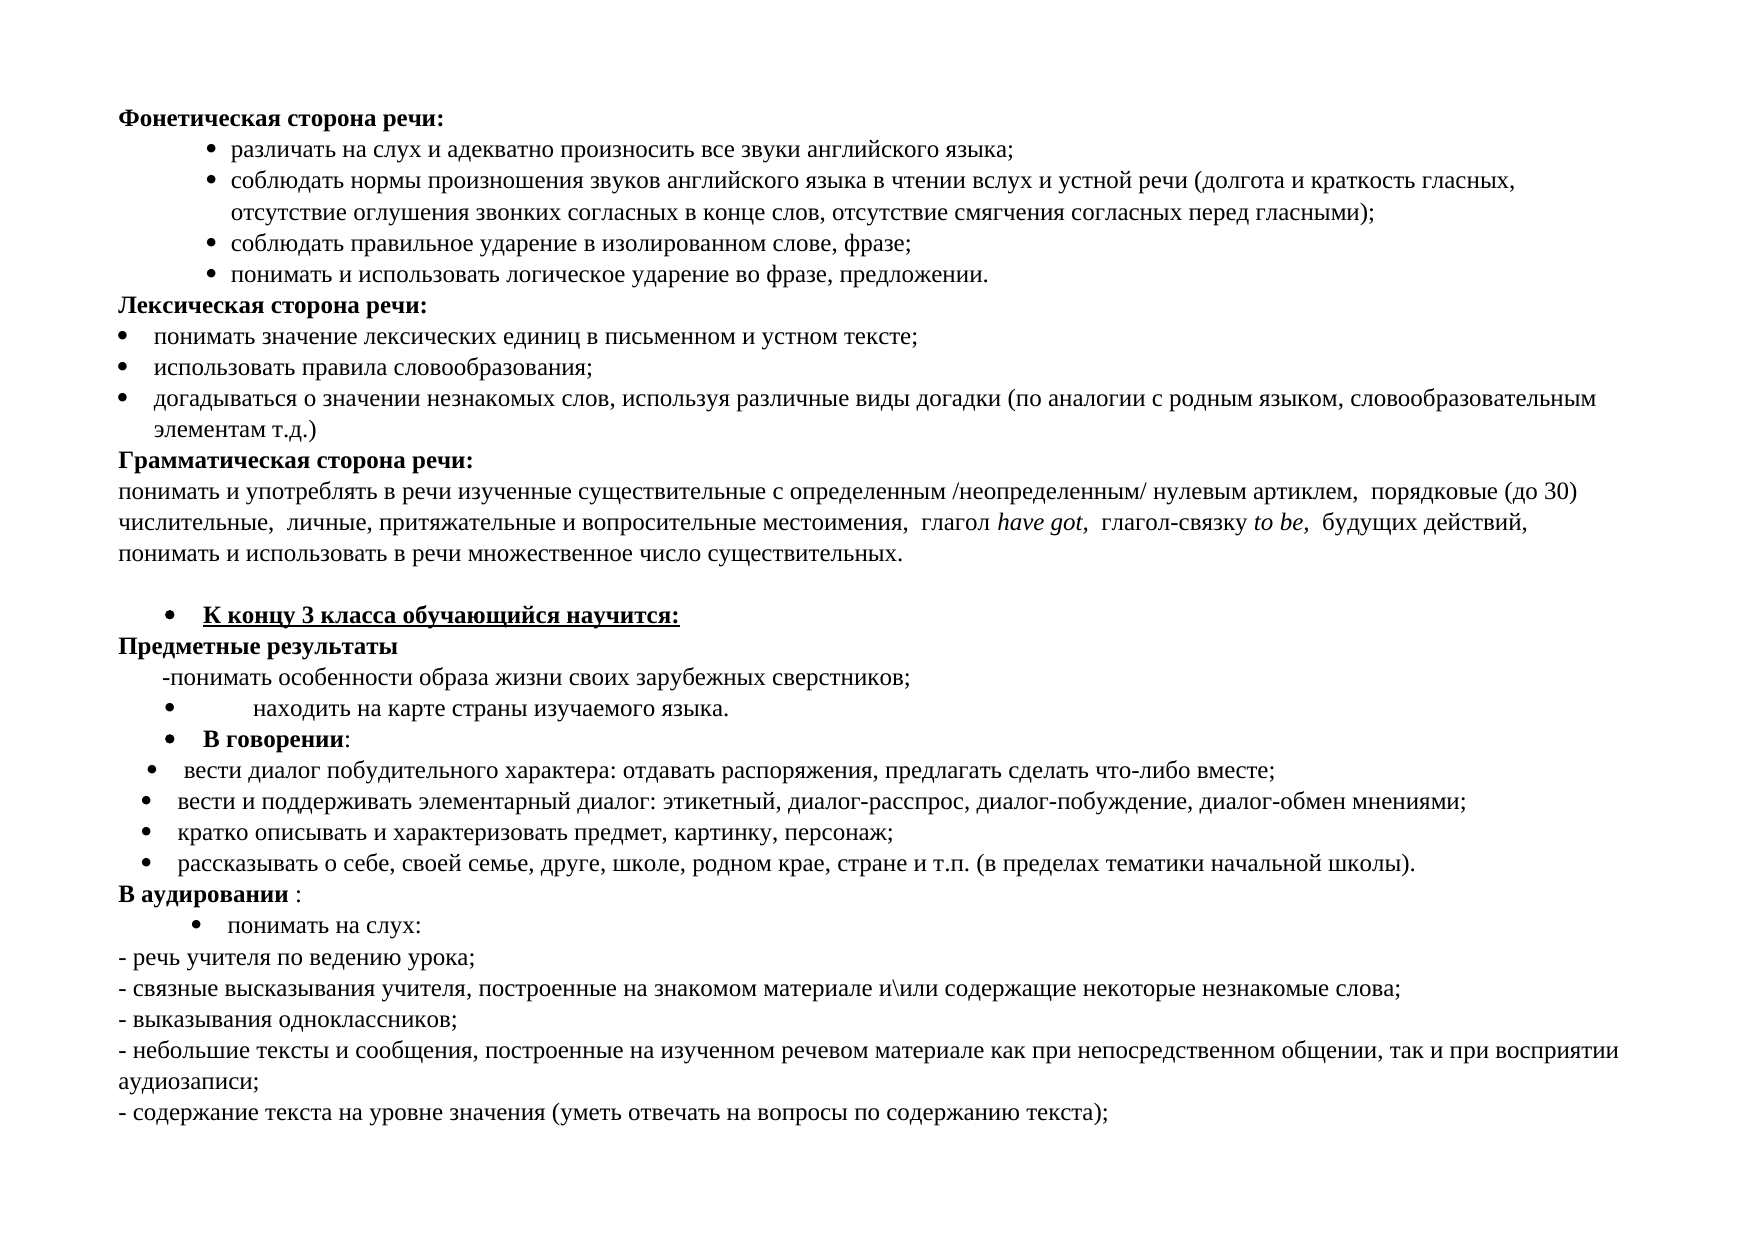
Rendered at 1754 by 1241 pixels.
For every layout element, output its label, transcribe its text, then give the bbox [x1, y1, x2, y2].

list находить на карте страны изучаемого языка. [165, 693, 1636, 722]
list соблюдать правильное ударение в изолированном слове, фразе; [207, 228, 1636, 256]
text - выказывания одноклассников; [118, 1004, 1636, 1032]
list рассказывать о себе, своей семье, друге, школе, родном крае, стране и т.п. (в пределах тематики начальной школы). [142, 848, 1636, 877]
text В аудировании : [118, 879, 1636, 908]
text Фонетическая сторона речи: [118, 103, 1636, 132]
list различать на слух и адекватно произносить все звуки английского языка; [207, 134, 1636, 163]
list понимать и использовать логическое ударение во фразе, предложении. [207, 259, 1636, 287]
list В говорении: [165, 724, 1636, 753]
list понимать на слух: [192, 911, 1636, 939]
list понимать значение лексических единиц в письменном и устном тексте; [118, 321, 1636, 349]
list вести диалог побудительного характера: отдавать распоряжения, предлагать сделать что-либо вместе; [148, 755, 1636, 784]
text -понимать особенности образа жизни своих зарубежных сверстников; [118, 662, 1636, 691]
list вести и поддерживать элементарный диалог: этикетный, диалог-расспрос, диалог-побуждение, диалог-обмен мнениями; [142, 786, 1636, 815]
list К концу 3 класса обучающийся научится: [165, 600, 1636, 629]
text Грамматическая сторона речи: [118, 445, 1636, 474]
text - связные высказывания учителя, построенные на знакомом материале и\или содержащие некоторые незнакомые слова; [118, 973, 1636, 1001]
list использовать правила словообразования; [118, 352, 1636, 381]
text Предметные результаты [118, 631, 1636, 660]
text - небольшие тексты и сообщения, построенные на изученном речевом материале как при непосредственном общении, так и при восприятии аудиозаписи; [118, 1035, 1636, 1094]
text - речь учителя по ведению урока; [118, 942, 1636, 970]
text понимать и употреблять в речи изученные существительные с определенным /неопределенным/ нулевым артиклем, порядковые (до 30) числительные, личные, притяжательные и вопросительные местоимения, глагол have got, глагол-связку to be, будущих действий, понимать и использовать в речи множественное число существительных. [118, 476, 1636, 567]
list кратко описывать и характеризовать предмет, картинку, персонаж; [142, 817, 1636, 846]
text - содержание текста на уровне значения (уметь отвечать на вопросы по содержанию текста); [118, 1097, 1636, 1126]
list соблюдать нормы произношения звуков английского языка в чтении вслух и устной речи (долгота и краткость гласных, отсутствие оглушения звонких согласных в конце слов, отсутствие смягчения согласных перед гласными); [207, 166, 1636, 225]
text Лексическая сторона речи: [118, 290, 1636, 318]
list догадываться о значении незнакомых слов, используя различные виды догадки (по аналогии с родным языком, словообразовательным элементам т.д.) [118, 383, 1636, 443]
